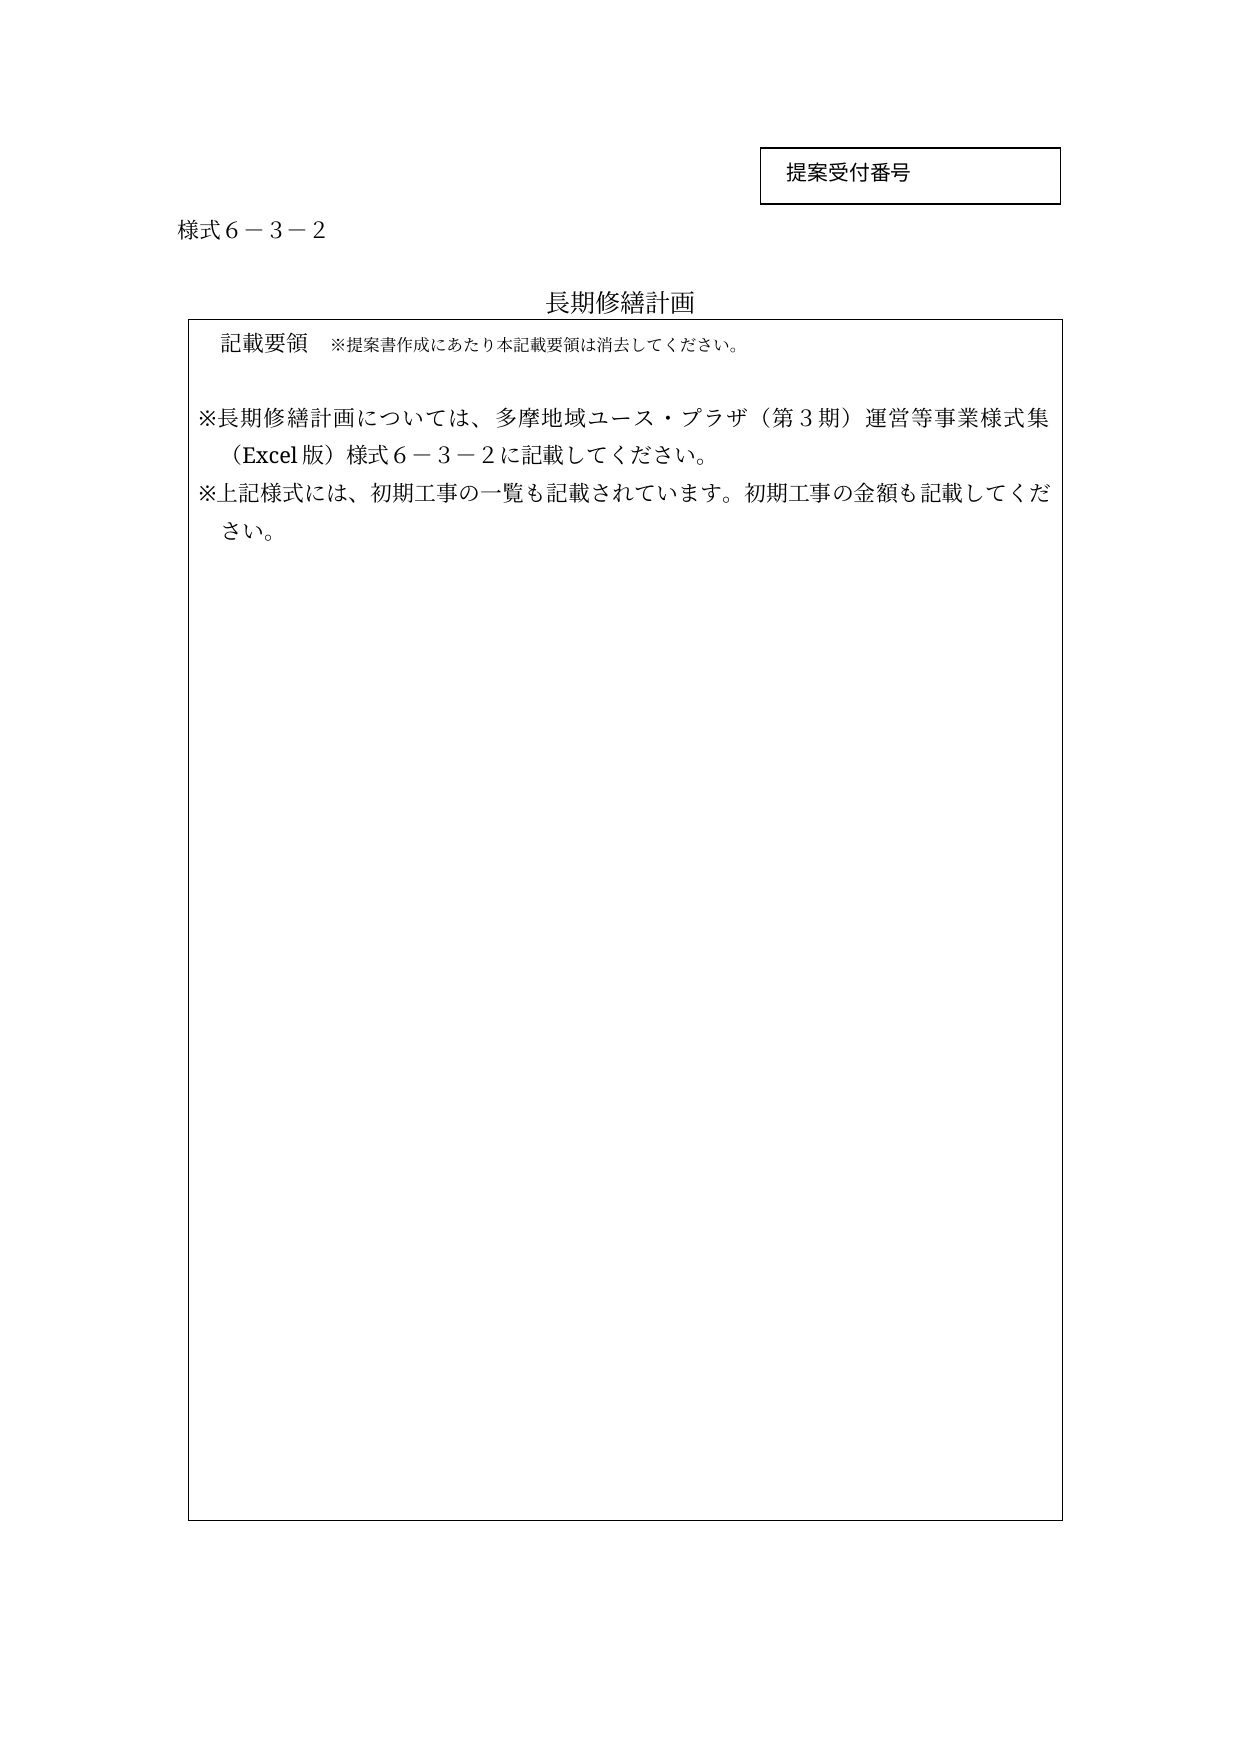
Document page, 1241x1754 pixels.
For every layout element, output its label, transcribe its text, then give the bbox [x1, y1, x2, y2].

table_header 記載要領 ※提案書作成にあたり本記載要領は消去してください。 ※長期修繕計画については、多摩地域ユース・プラザ（第３期）運営等事業様式集（Excel版）様式６－３－２に記載してください。 ※上記様式には、初期工事の一覧も記載されています。初期工事の金額も記載してください。 [189, 320, 1062, 1520]
subtitle 様式６－３－２ [177, 207, 1063, 244]
text 長期修繕計画 [177, 282, 1063, 319]
